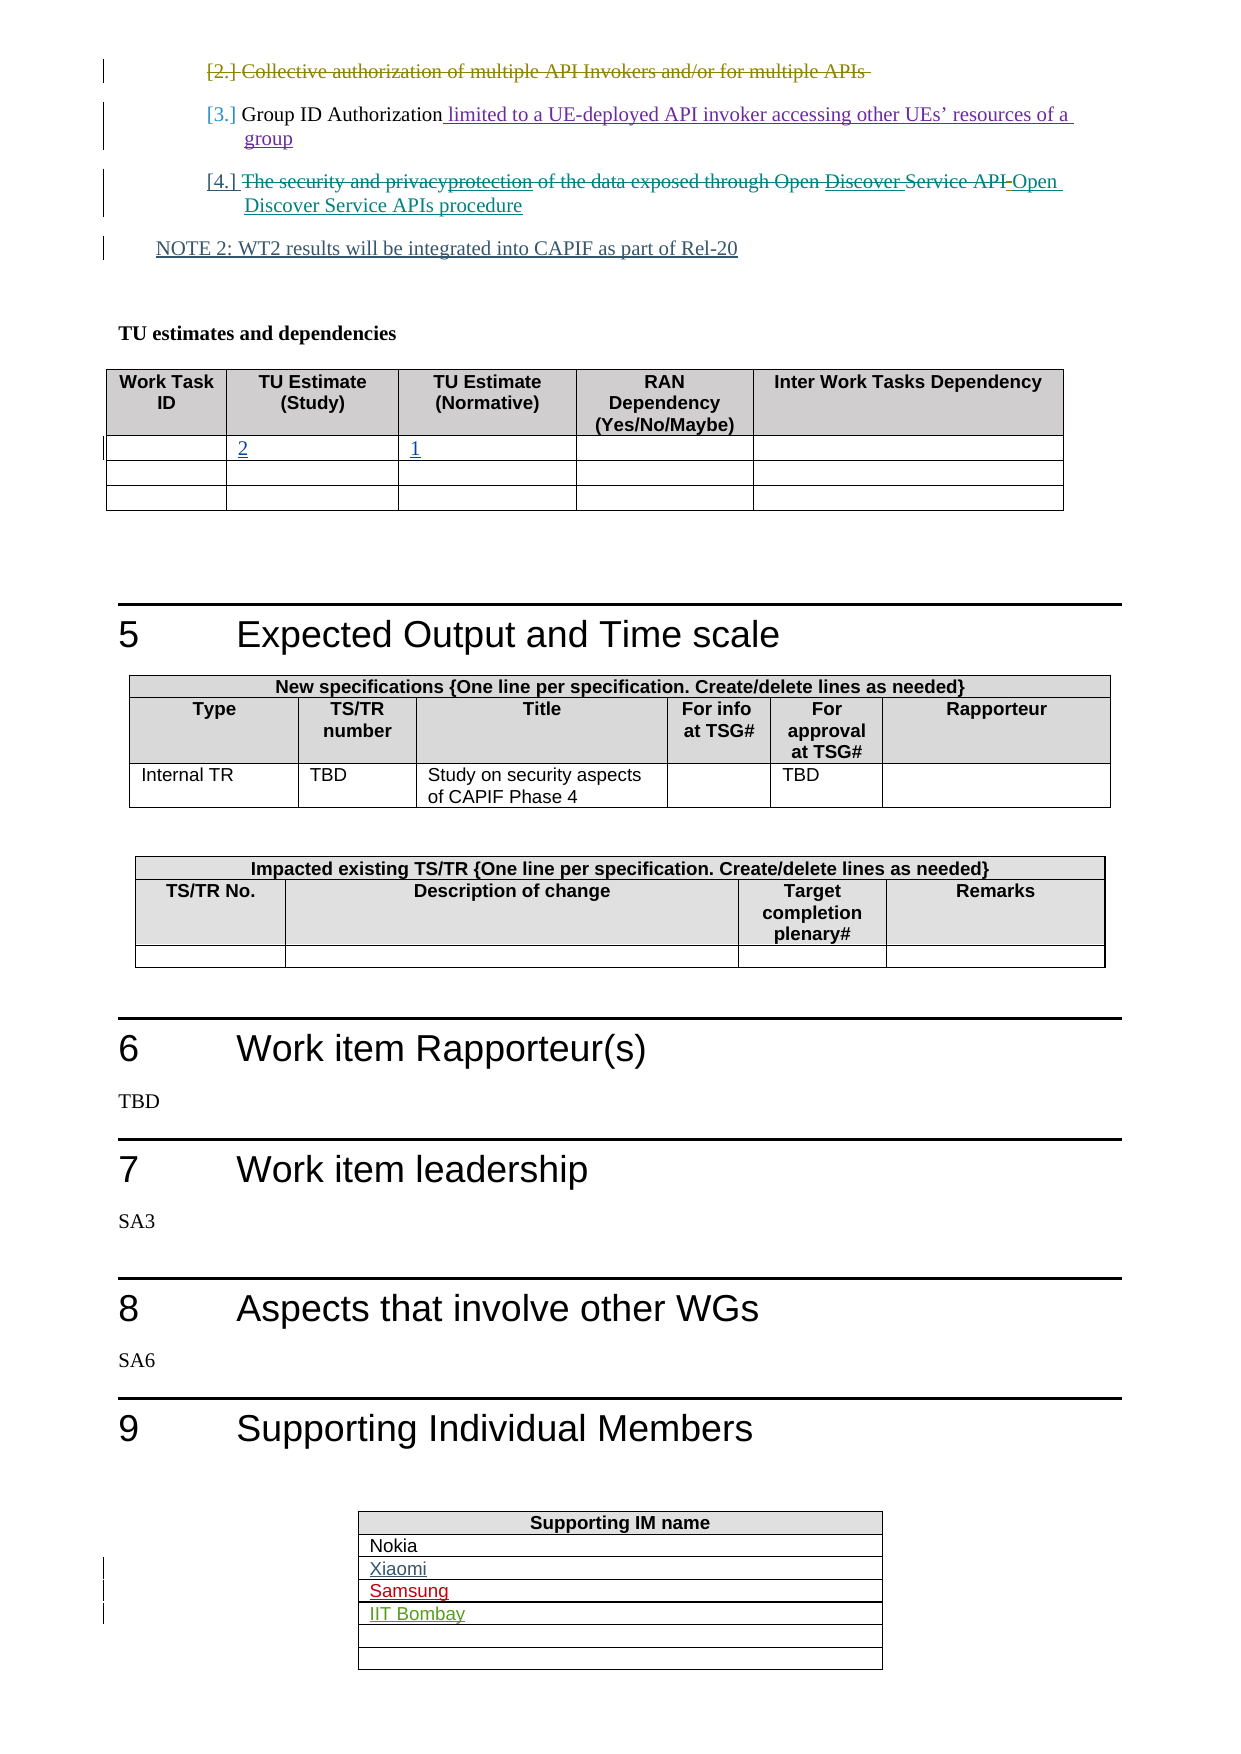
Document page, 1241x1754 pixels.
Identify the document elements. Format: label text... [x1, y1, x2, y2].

table_cell [399, 436, 576, 460]
subtitle 8 Aspects that involve other WGs [118, 1280, 1122, 1329]
table_cell [359, 1557, 882, 1579]
table_cell [359, 1603, 882, 1624]
table_cell [286, 946, 738, 967]
table_cell Internal TR [130, 764, 298, 807]
table_cell [227, 486, 398, 510]
table_header New specifications {One line per specification. Create/delete lines as needed} [130, 676, 1110, 697]
table_cell Title [417, 698, 667, 763]
table_cell [359, 1580, 882, 1601]
table_header TU Estimate (Study) [227, 370, 398, 435]
table_cell TBD [299, 764, 416, 807]
table_cell [136, 946, 285, 967]
table_cell [754, 436, 1063, 460]
subtitle 5 Expected Output and Time scale [118, 606, 1122, 656]
table_cell [227, 436, 398, 460]
table_header Inter Work Tasks Dependency [754, 370, 1063, 435]
table_cell [577, 486, 753, 510]
table_cell Nokia [359, 1535, 882, 1556]
table_cell [883, 764, 1110, 807]
table_cell For info at TSG# [668, 698, 770, 763]
table_cell [754, 461, 1063, 485]
table_cell [577, 436, 753, 460]
table_header RAN Dependency (Yes/No/Maybe) [577, 370, 753, 435]
table_cell For approval at TSG# [771, 698, 882, 763]
table_cell TBD [771, 764, 882, 807]
table_cell [887, 946, 1104, 967]
table_cell [107, 436, 226, 460]
table_cell [107, 486, 226, 510]
text SA6 [118, 1348, 1122, 1372]
table_cell [107, 461, 226, 485]
table_cell Rapporteur [883, 698, 1110, 763]
table_header Work Task ID [107, 370, 226, 435]
table_cell [668, 764, 770, 807]
table_cell [754, 486, 1063, 510]
table_cell [399, 461, 576, 485]
subtitle 9 Supporting Individual Members [118, 1400, 1122, 1449]
subtitle 6 Work item Rapporteur(s) [118, 1020, 1122, 1070]
table_cell [359, 1625, 882, 1647]
table_cell [359, 1648, 882, 1669]
table_cell Remarks [887, 880, 1104, 944]
table_cell TS/TR No. [136, 880, 285, 944]
table_header Impacted existing TS/TR {One line per specification. Create/delete lines as needed} [136, 857, 1104, 879]
table_header Supporting IM name [359, 1512, 882, 1534]
list Group ID Authorization [207, 102, 1122, 150]
table_cell Type [130, 698, 298, 763]
table_cell Target completion plenary# [739, 880, 886, 944]
table_header TU Estimate (Normative) [399, 370, 576, 435]
text TBD [118, 1088, 1122, 1113]
table_cell Description of change [286, 880, 738, 944]
text SA3 [118, 1209, 1122, 1233]
table_cell [577, 461, 753, 485]
table_cell [227, 461, 398, 485]
text TU estimates and dependencies [118, 321, 1122, 345]
subtitle 7 Work item leadership [118, 1141, 1122, 1190]
table_cell [739, 946, 886, 967]
table_cell [399, 486, 576, 510]
table_cell Study on security aspects of CAPIF Phase 4 [417, 764, 667, 807]
table_cell TS/TR number [299, 698, 416, 763]
